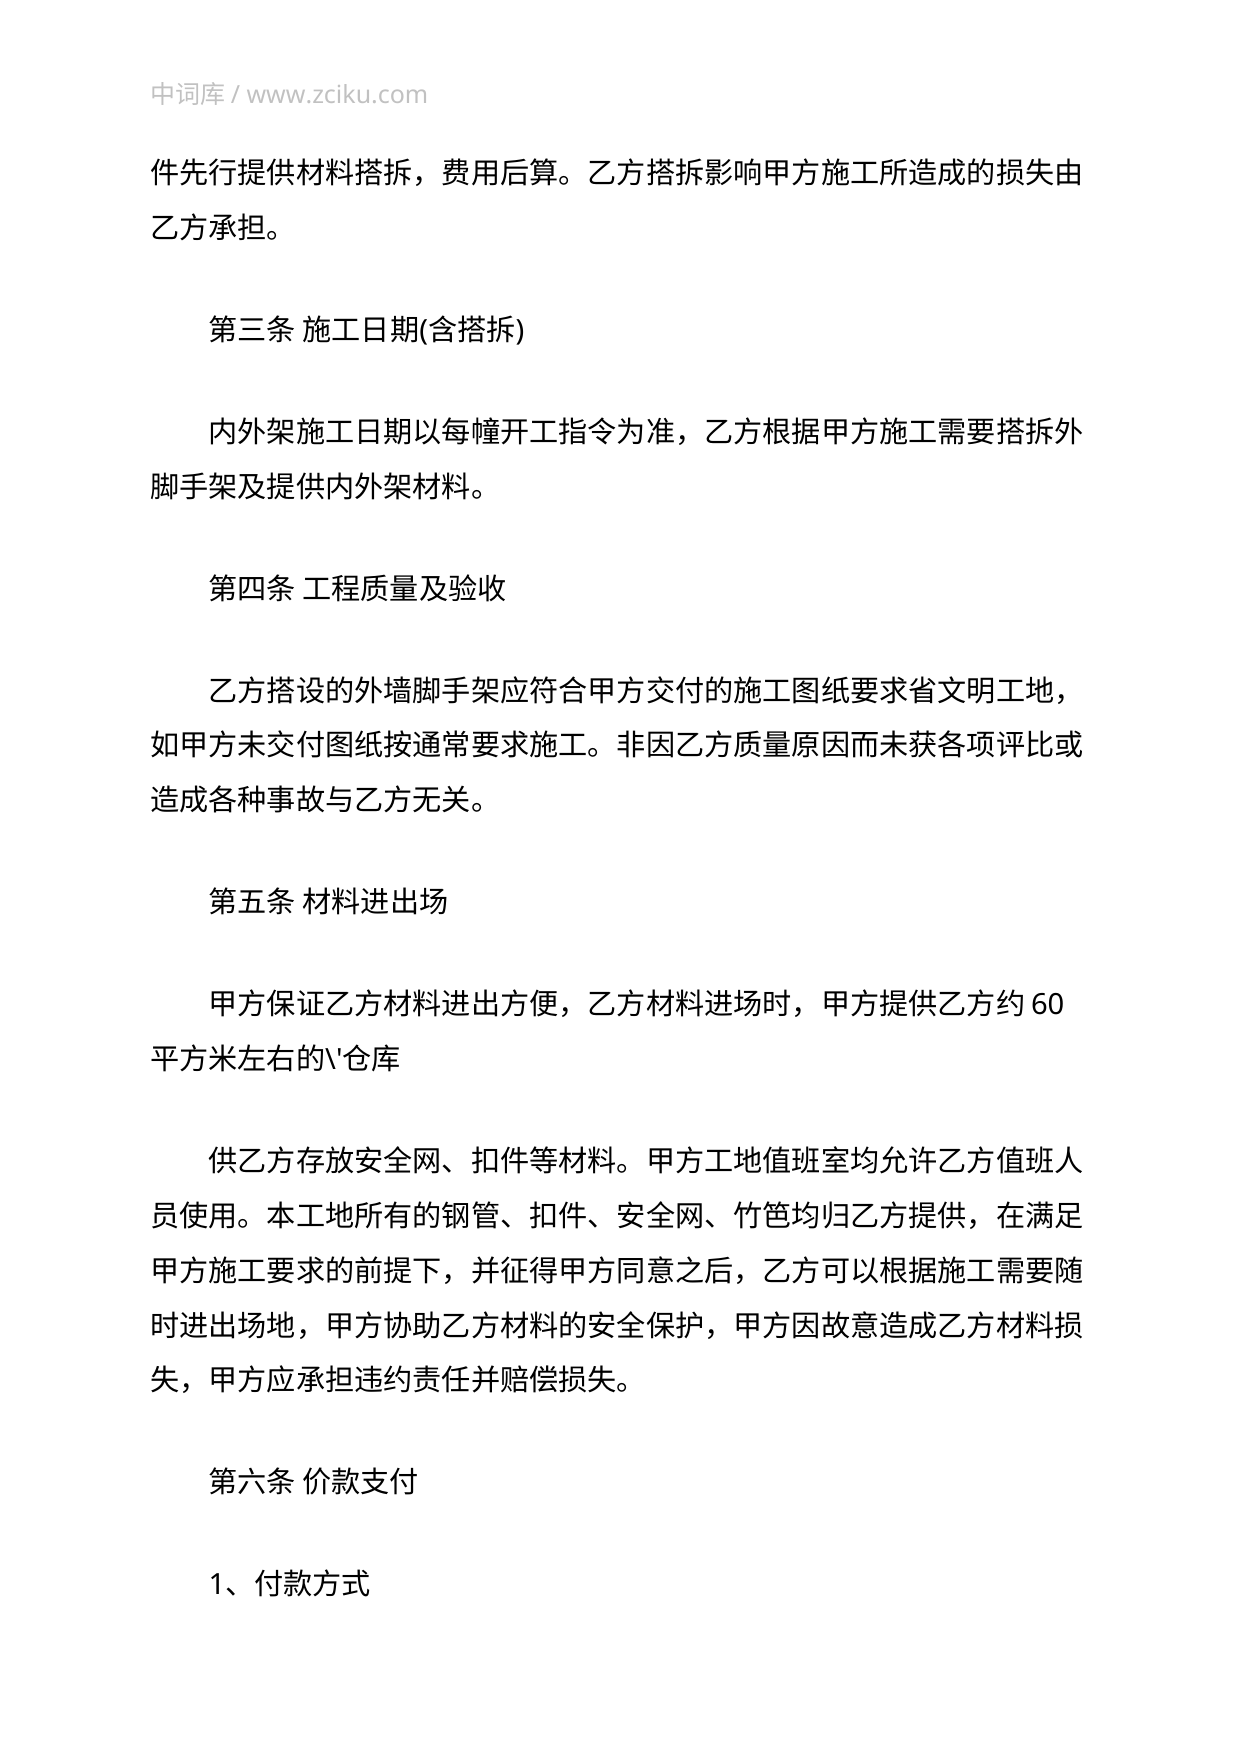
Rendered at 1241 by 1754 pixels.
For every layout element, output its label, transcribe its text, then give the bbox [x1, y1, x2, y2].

text 第六条 价款支付 [150, 1459, 1090, 1501]
text 第三条 施工日期(含搭拆) [150, 307, 1090, 349]
text 乙方搭设的外墙脚手架应符合甲方交付的施工图纸要求省文明工地，如甲方未交付图纸按通常要求施工。非因乙方质量原因而未获各项评比或造成各种事故与乙方无关。 [150, 667, 1090, 819]
text 甲方保证乙方材料进出方便，乙方材料进场时，甲方提供乙方约60平方米左右的\'仓库 [150, 980, 1090, 1078]
text 第四条 工程质量及验收 [150, 565, 1090, 608]
text 供乙方存放安全网、扣件等材料。甲方工地值班室均允许乙方值班人员使用。本工地所有的钢管、扣件、安全网、竹笆均归乙方提供，在满足甲方施工要求的前提下，并征得甲方同意之后，乙方可以根据施工需要随时进出场地，甲方协助乙方材料的安全保护，甲方因故意造成乙方材料损失，甲方应承担违约责任并赔偿损失。 [150, 1137, 1090, 1399]
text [150, 150, 1090, 247]
text 第五条 材料进出场 [150, 879, 1090, 921]
text 内外架施工日期以每幢开工指令为准，乙方根据甲方施工需要搭拆外脚手架及提供内外架材料。 [150, 409, 1090, 506]
text 1、付款方式 [150, 1561, 1090, 1603]
